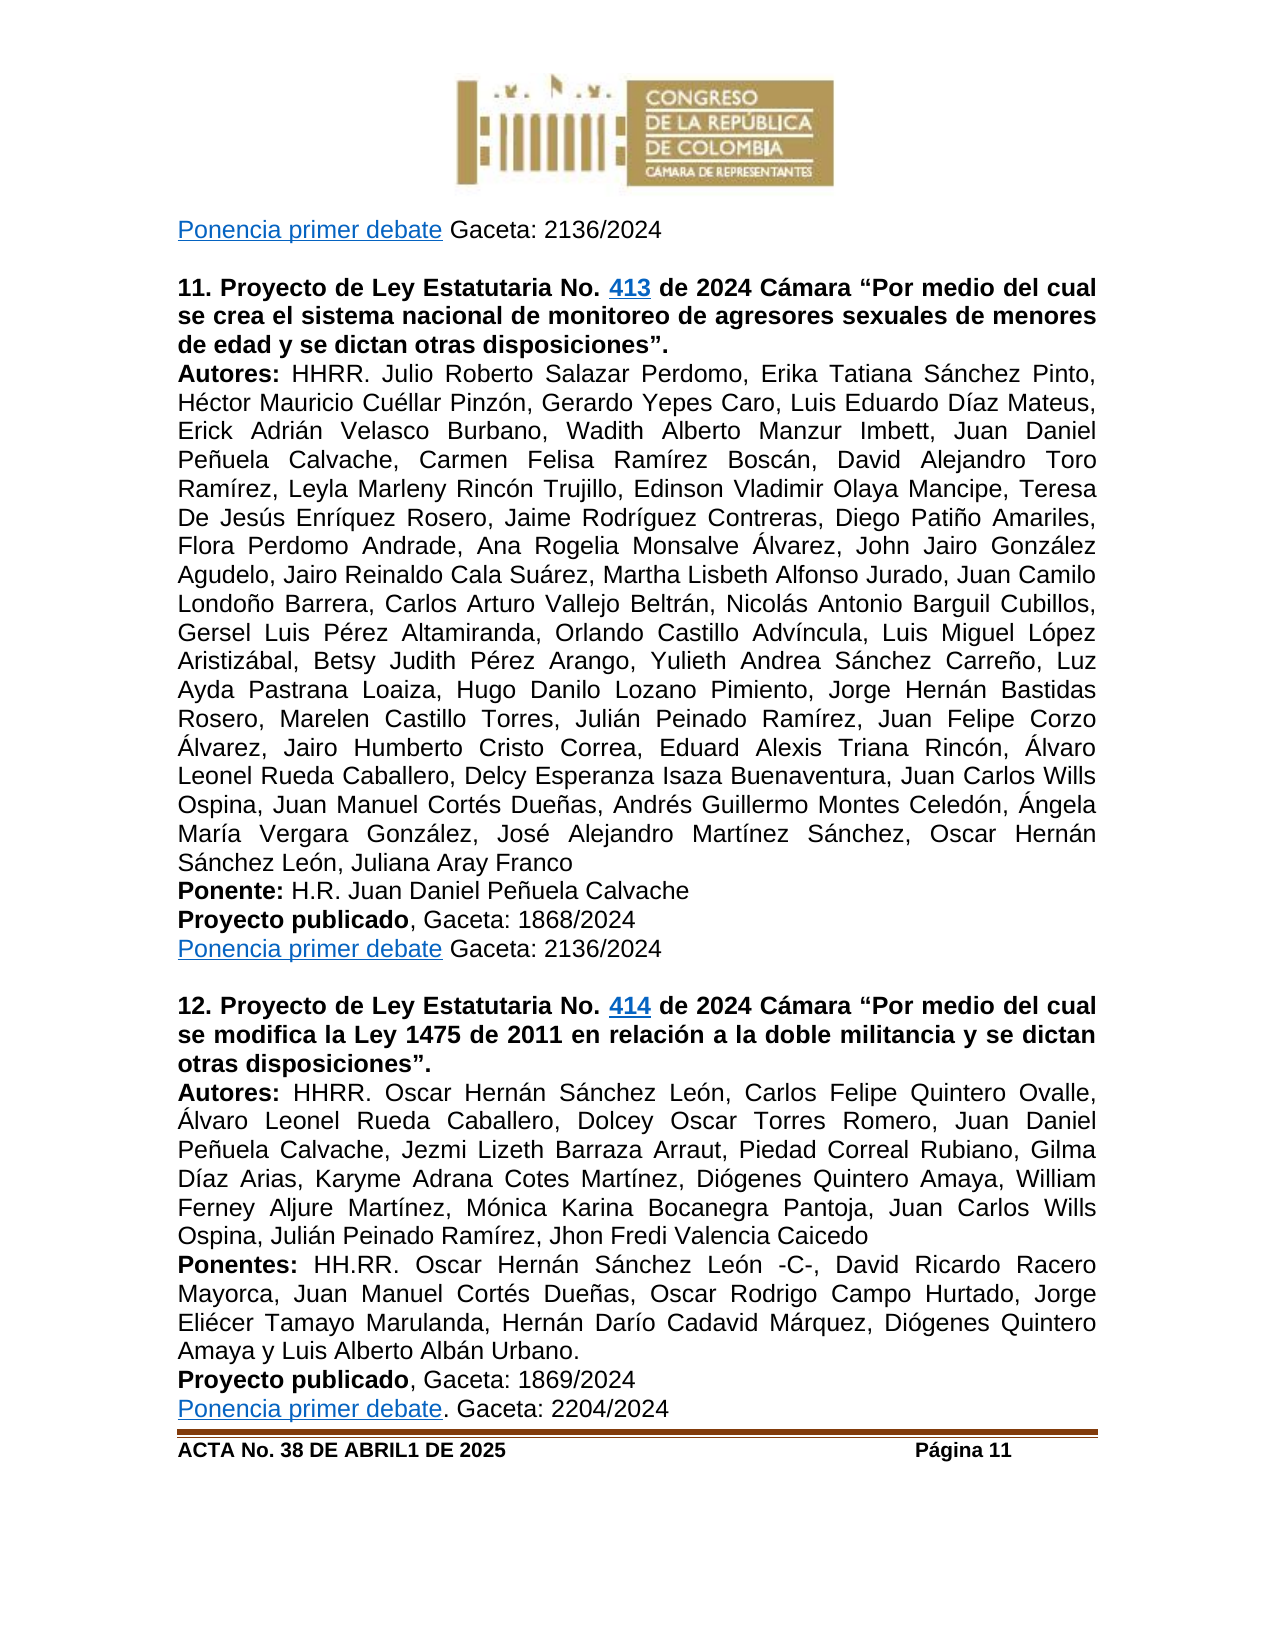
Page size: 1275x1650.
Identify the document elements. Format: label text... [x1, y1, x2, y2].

text Ponencia primer debate Gaceta: 2136/2024 [177, 934, 1098, 963]
text Proyecto publicado, Gaceta: 1868/2024 [177, 905, 1098, 934]
text Ponencia primer debate Gaceta: 2136/2024 [177, 215, 1098, 244]
text Autores: HHRR. Oscar Hernán Sánchez León, Carlos Felipe Quintero Ovalle, Álvaro Leonel Rueda Caballero, Dolcey Oscar Torres Romero, Juan Daniel Peñuela Calvache, Jezmi Lizeth Barraza Arraut, Piedad Correal Rubiano, Gilma Díaz Arias, Karyme Adrana Cotes Martínez, Diógenes Quintero Amaya, William Ferney Aljure Martínez, Mónica Karina Bocanegra Pantoja, Juan Carlos Wills Ospina, Julián Peinado Ramírez, Jhon Fredi Valencia Caicedo [177, 1078, 1098, 1250]
text 12. Proyecto de Ley Estatutaria No. 414 de 2024 Cámara “Por medio del cual se modifica la Ley 1475 de 2011 en relación a la doble militancia y se dictan otras disposiciones”. [177, 991, 1098, 1078]
text 11. Proyecto de Ley Estatutaria No. 413 de 2024 Cámara “Por medio del cual se crea el sistema nacional de monitoreo de agresores sexuales de menores de edad y se dictan otras disposiciones”. [177, 273, 1098, 359]
text Ponentes: HH.RR. Oscar Hernán Sánchez León -C-, David Ricardo Racero Mayorca, Juan Manuel Cortés Dueñas, Oscar Rodrigo Campo Hurtado, Jorge Eliécer Tamayo Marulanda, Hernán Darío Cadavid Márquez, Diógenes Quintero Amaya y Luis Alberto Albán Urbano. [177, 1250, 1098, 1365]
text Autores: HHRR. Julio Roberto Salazar Perdomo, Erika Tatiana Sánchez Pinto, Héctor Mauricio Cuéllar Pinzón, Gerardo Yepes Caro, Luis Eduardo Díaz Mateus, Erick Adrián Velasco Burbano, Wadith Alberto Manzur Imbett, Juan Daniel Peñuela Calvache, Carmen Felisa Ramírez Boscán, David Alejandro Toro Ramírez, Leyla Marleny Rincón Trujillo, Edinson Vladimir Olaya Mancipe, Teresa De Jesús Enríquez Rosero, Jaime Rodríguez Contreras, Diego Patiño Amariles, Flora Perdomo Andrade, Ana Rogelia Monsalve Álvarez, John Jairo González Agudelo, Jairo Reinaldo Cala Suárez, Martha Lisbeth Alfonso Jurado, Juan Camilo Londoño Barrera, Carlos Arturo Vallejo Beltrán, Nicolás Antonio Barguil Cubillos, Gersel Luis Pérez Altamiranda, Orlando Castillo Advíncula, Luis Miguel López Aristizábal, Betsy Judith Pérez Arango, Yulieth Andrea Sánchez Carreño, Luz Ayda Pastrana Loaiza, Hugo Danilo Lozano Pimiento, Jorge Hernán Bastidas Rosero, Marelen Castillo Torres, Julián Peinado Ramírez, Juan Felipe Corzo Álvarez, Jairo Humberto Cristo Correa, Eduard Alexis Triana Rincón, Álvaro Leonel Rueda Caballero, Delcy Esperanza Isaza Buenaventura, Juan Carlos Wills Ospina, Juan Manuel Cortés Dueñas, Andrés Guillermo Montes Celedón, Ángela María Vergara González, José Alejandro Martínez Sánchez, Oscar Hernán Sánchez León, Juliana Aray Franco [177, 359, 1098, 876]
text Ponente: H.R. Juan Daniel Peñuela Calvache [177, 876, 1098, 905]
text Proyecto publicado, Gaceta: 1869/2024 [177, 1365, 1098, 1394]
text Ponencia primer debate. Gaceta: 2204/2024 [177, 1394, 1098, 1423]
picture [430, 73, 845, 197]
